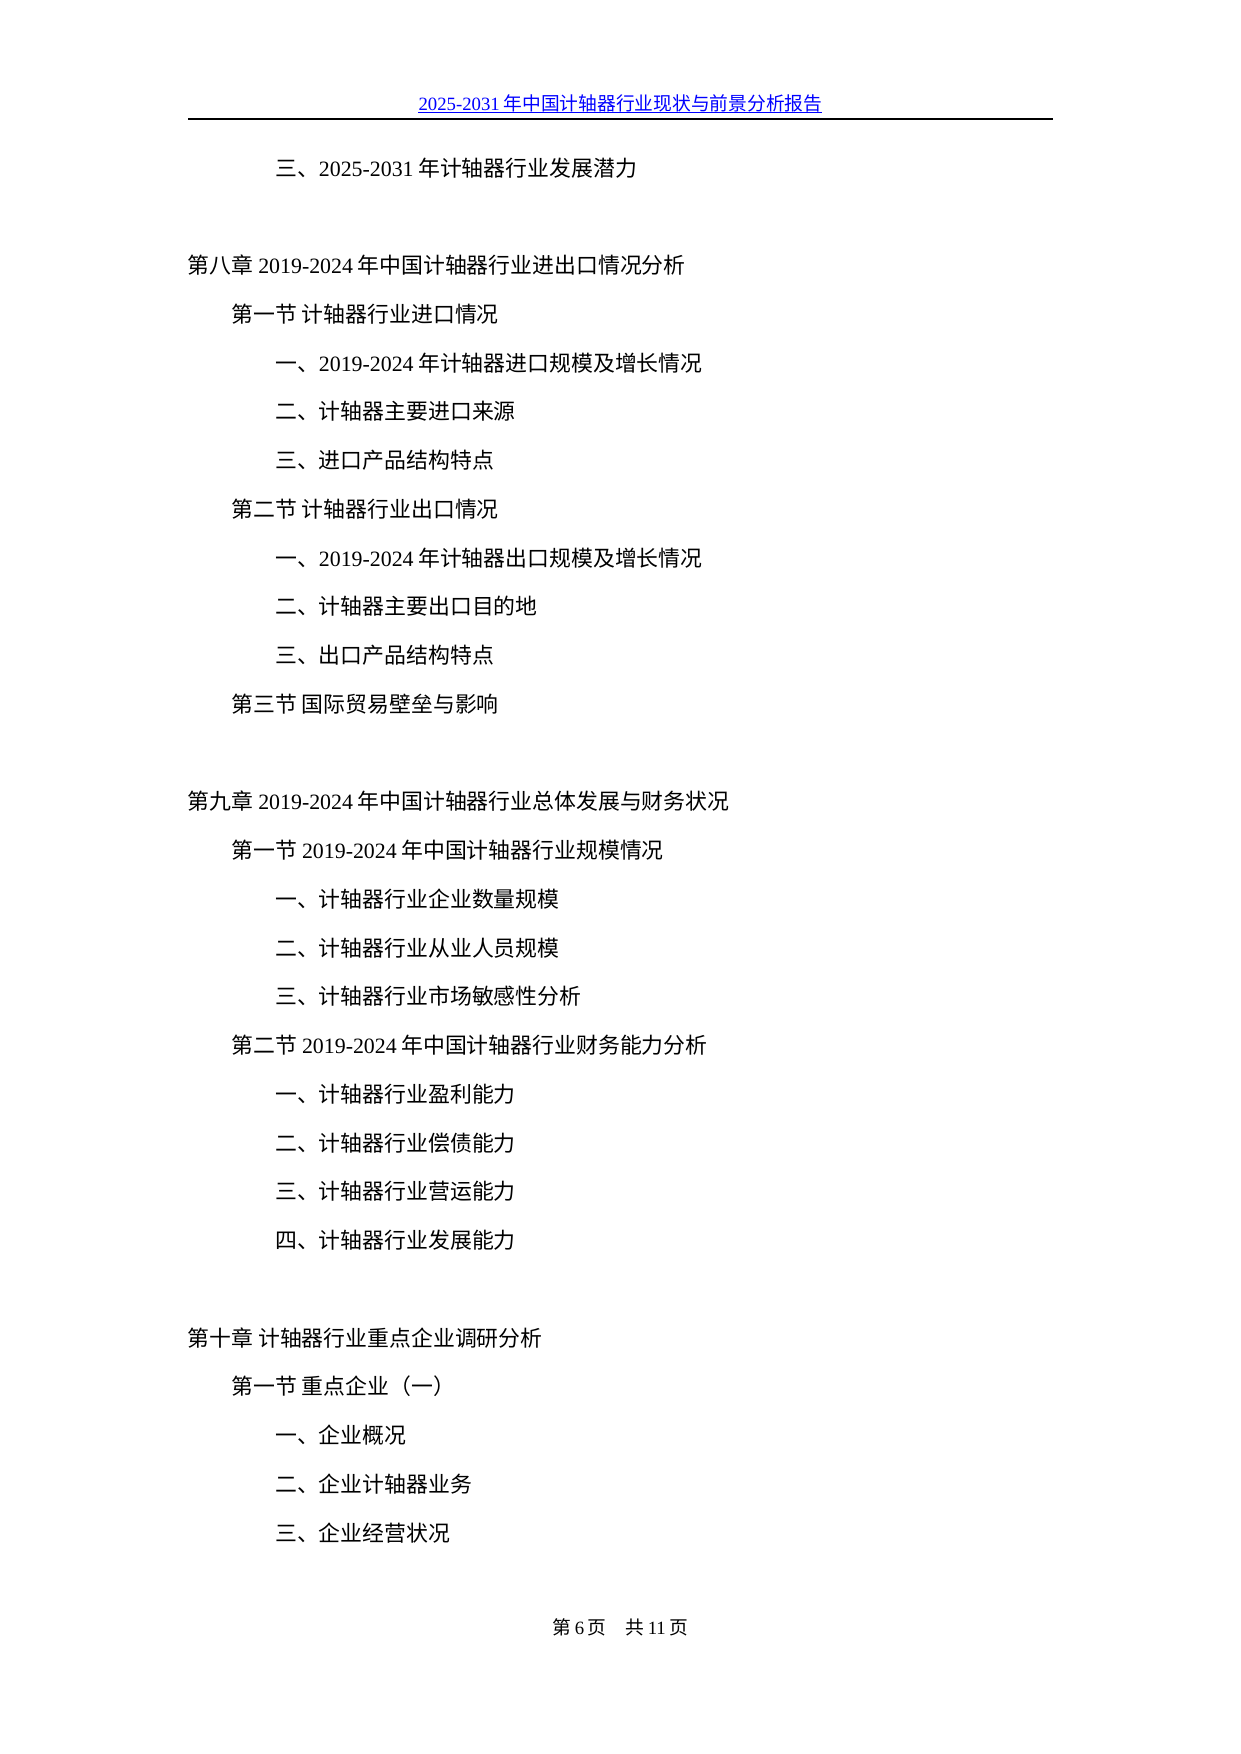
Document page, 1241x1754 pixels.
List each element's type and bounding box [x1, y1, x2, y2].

text [187, 150, 1053, 1548]
